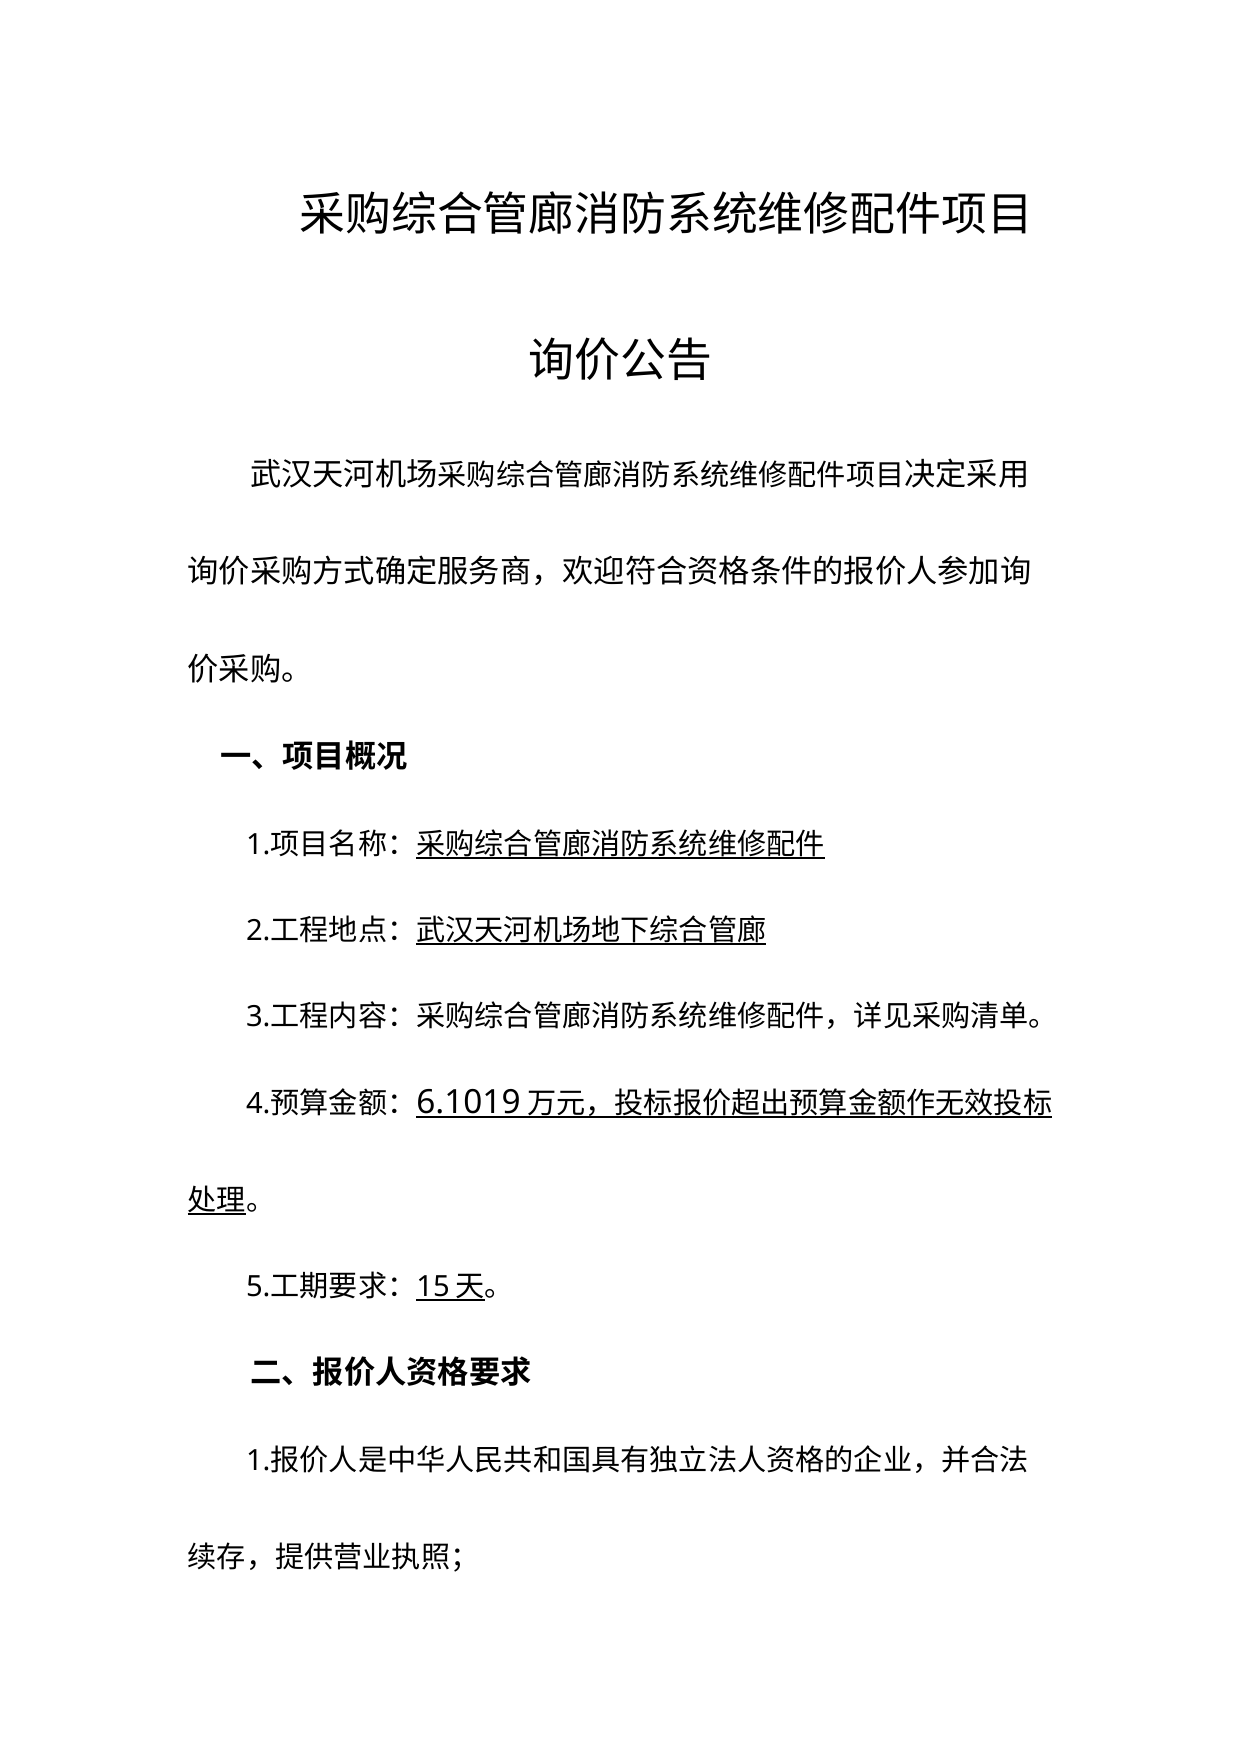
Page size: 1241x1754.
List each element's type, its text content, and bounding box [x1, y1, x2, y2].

text 1.项目名称：采购综合管廊消防系统维修配件 [187, 809, 1053, 874]
text 1.报价人是中华人民共和国具有独立法人资格的企业，并合法续存，提供营业执照； [187, 1425, 1053, 1587]
text 3.工程内容：采购综合管廊消防系统维修配件，详见采购清单。 [187, 981, 1053, 1046]
text 4.预算金额：6.1019万元，投标报价超出预算金额作无效投标处理。 [187, 1068, 1053, 1230]
text 一、项目概况 [187, 721, 1053, 786]
text 2.工程地点：武汉天河机场地下综合管廊 [187, 895, 1053, 960]
text 武汉天河机场采购综合管廊消防系统维修配件项目决定采用询价采购方式确定服务商，欢迎符合资格条件的报价人参加询价采购。 [187, 439, 1053, 699]
text 二、报价人资格要求 [187, 1337, 1053, 1402]
text 采购综合管廊消防系统维修配件项目询价公告 [187, 162, 1053, 406]
text 5.工期要求：15天。 [187, 1251, 1053, 1316]
